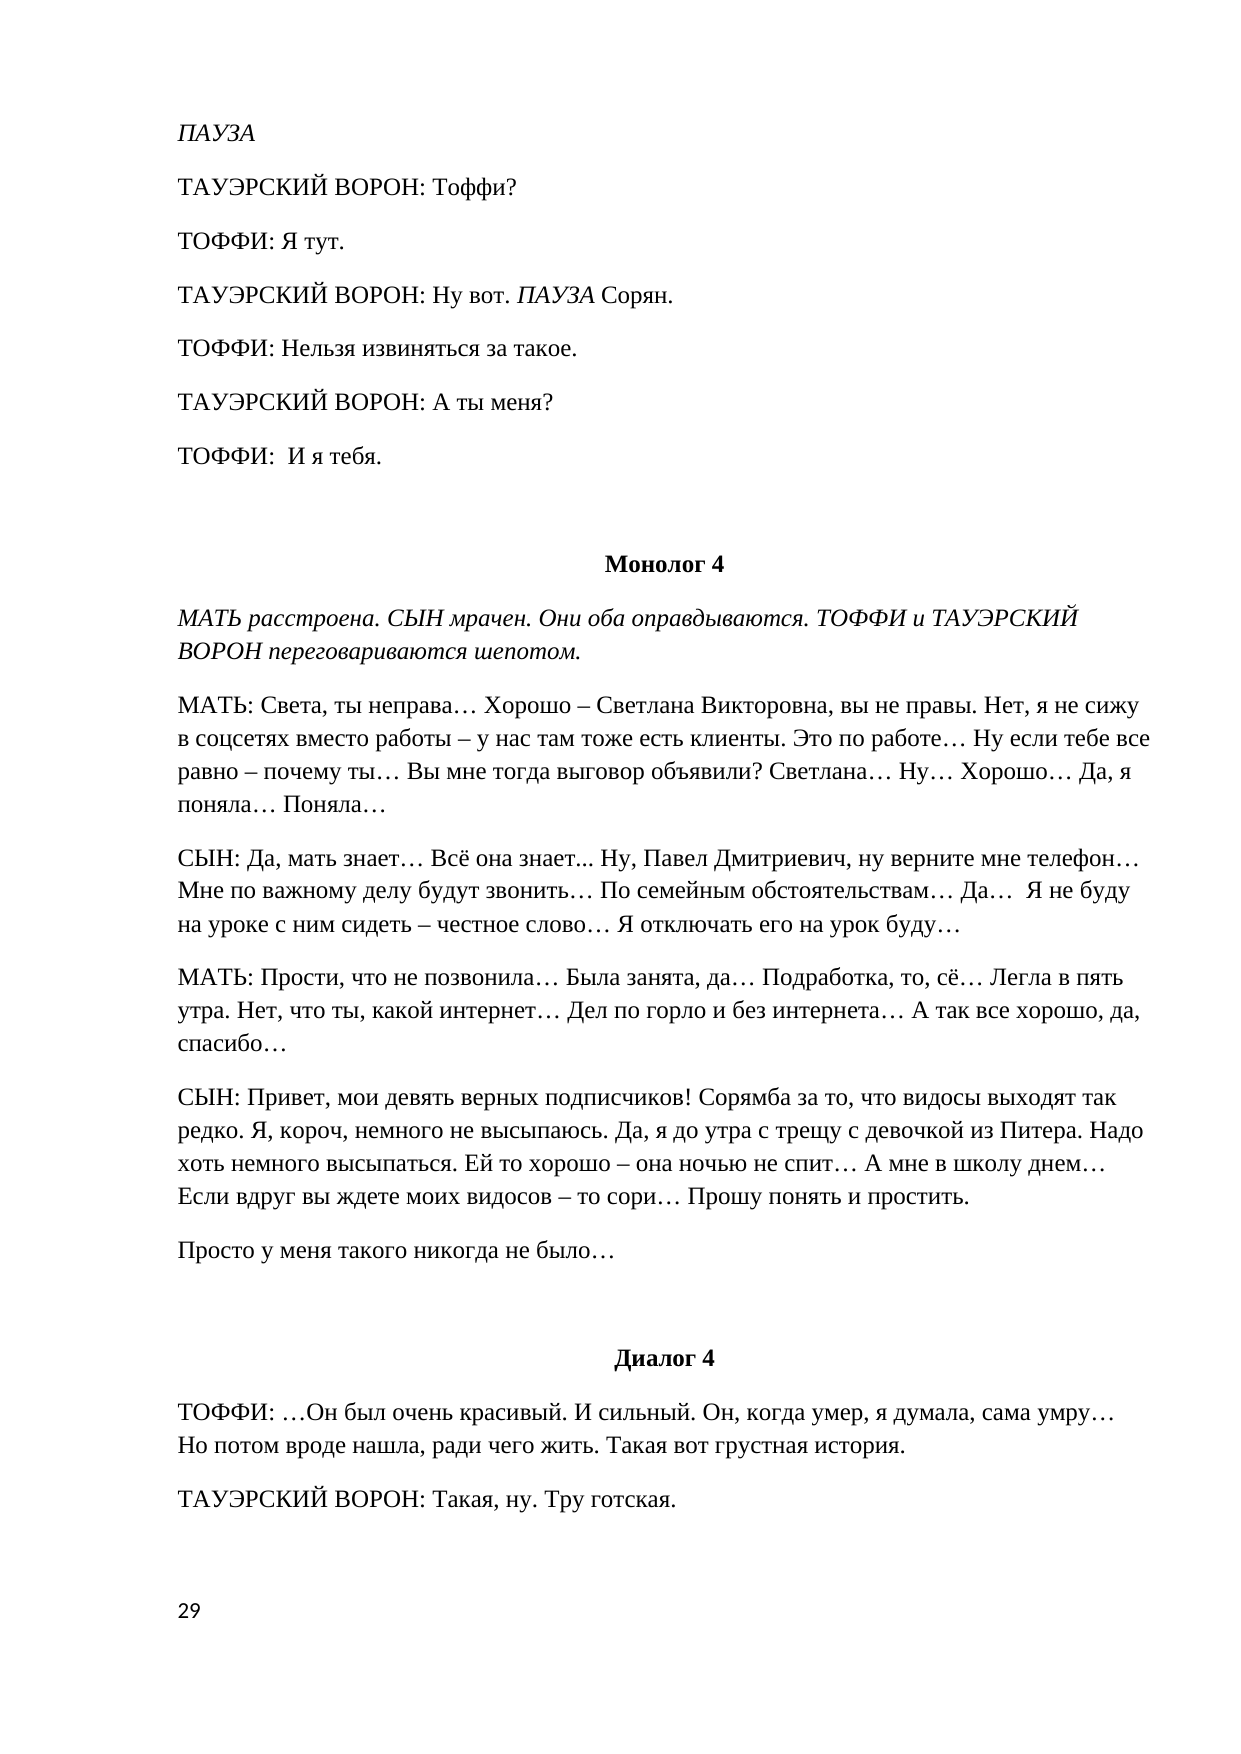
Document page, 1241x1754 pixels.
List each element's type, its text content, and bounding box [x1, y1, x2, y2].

text Просто у меня такого никогда не было… [177, 1235, 1152, 1264]
text ТОФФИ: И я тебя. [177, 441, 1152, 470]
text ТОФФИ: Нельзя извиняться за такое. [177, 333, 1152, 362]
text СЫН: Да, мать знает… Всё она знает... Ну, Павел Дмитриевич, ну верните мне телефон… Мне по важному делу будут звонить… По семейным обстоятельствам… Да… Я не буду на уроке с ним сидеть – честное слово… Я отключать его на урок буду… [177, 843, 1152, 937]
text МАТЬ расстроена. СЫН мрачен. Они оба оправдываются. ТОФФИ и ТАУЭРСКИЙ ВОРОН переговариваются шепотом. [177, 603, 1152, 664]
text Монолог 4 [177, 549, 1152, 578]
text МАТЬ: Света, ты неправа… Хорошо – Светлана Викторовна, вы не правы. Нет, я не сижу в соцсетях вместо работы – у нас там тоже есть клиенты. Это по работе… Ну если тебе все равно – почему ты… Вы мне тогда выговор объявили? Светлана… Ну… Хорошо… Да, я поняла… Поняла… [177, 690, 1152, 817]
text ТАУЭРСКИЙ ВОРОН: Такая, ну. Тру готская. [177, 1484, 1152, 1512]
text ПАУЗА [177, 118, 1152, 147]
text ТОФФИ: …Он был очень красивый. И сильный. Он, когда умер, я думала, сама умру… Но потом вроде нашла, ради чего жить. Такая вот грустная история. [177, 1397, 1152, 1459]
text ТАУЭРСКИЙ ВОРОН: Ну вот. ПАУЗА Сорян. [177, 280, 1152, 308]
text ТАУЭРСКИЙ ВОРОН: А ты меня? [177, 387, 1152, 416]
text Диалог 4 [177, 1343, 1152, 1372]
text МАТЬ: Прости, что не позвонила… Была занята, да… Подработка, то, сё… Легла в пять утра. Нет, что ты, какой интернет… Дел по горло и без интернета… А так все хорошо, да, спасибо… [177, 962, 1152, 1057]
text ТОФФИ: Я тут. [177, 226, 1152, 254]
text ТАУЭРСКИЙ ВОРОН: Тоффи? [177, 172, 1152, 201]
text СЫН: Привет, мои девять верных подписчиков! Сорямба за то, что видосы выходят так редко. Я, короч, немного не высыпаюсь. Да, я до утра с трещу с девочкой из Питера. Надо хоть немного высыпаться. Ей то хорошо – она ночью не спит… А мне в школу днем… Если вдруг вы ждете моих видосов – то сори… Прошу понять и простить. [177, 1082, 1152, 1210]
